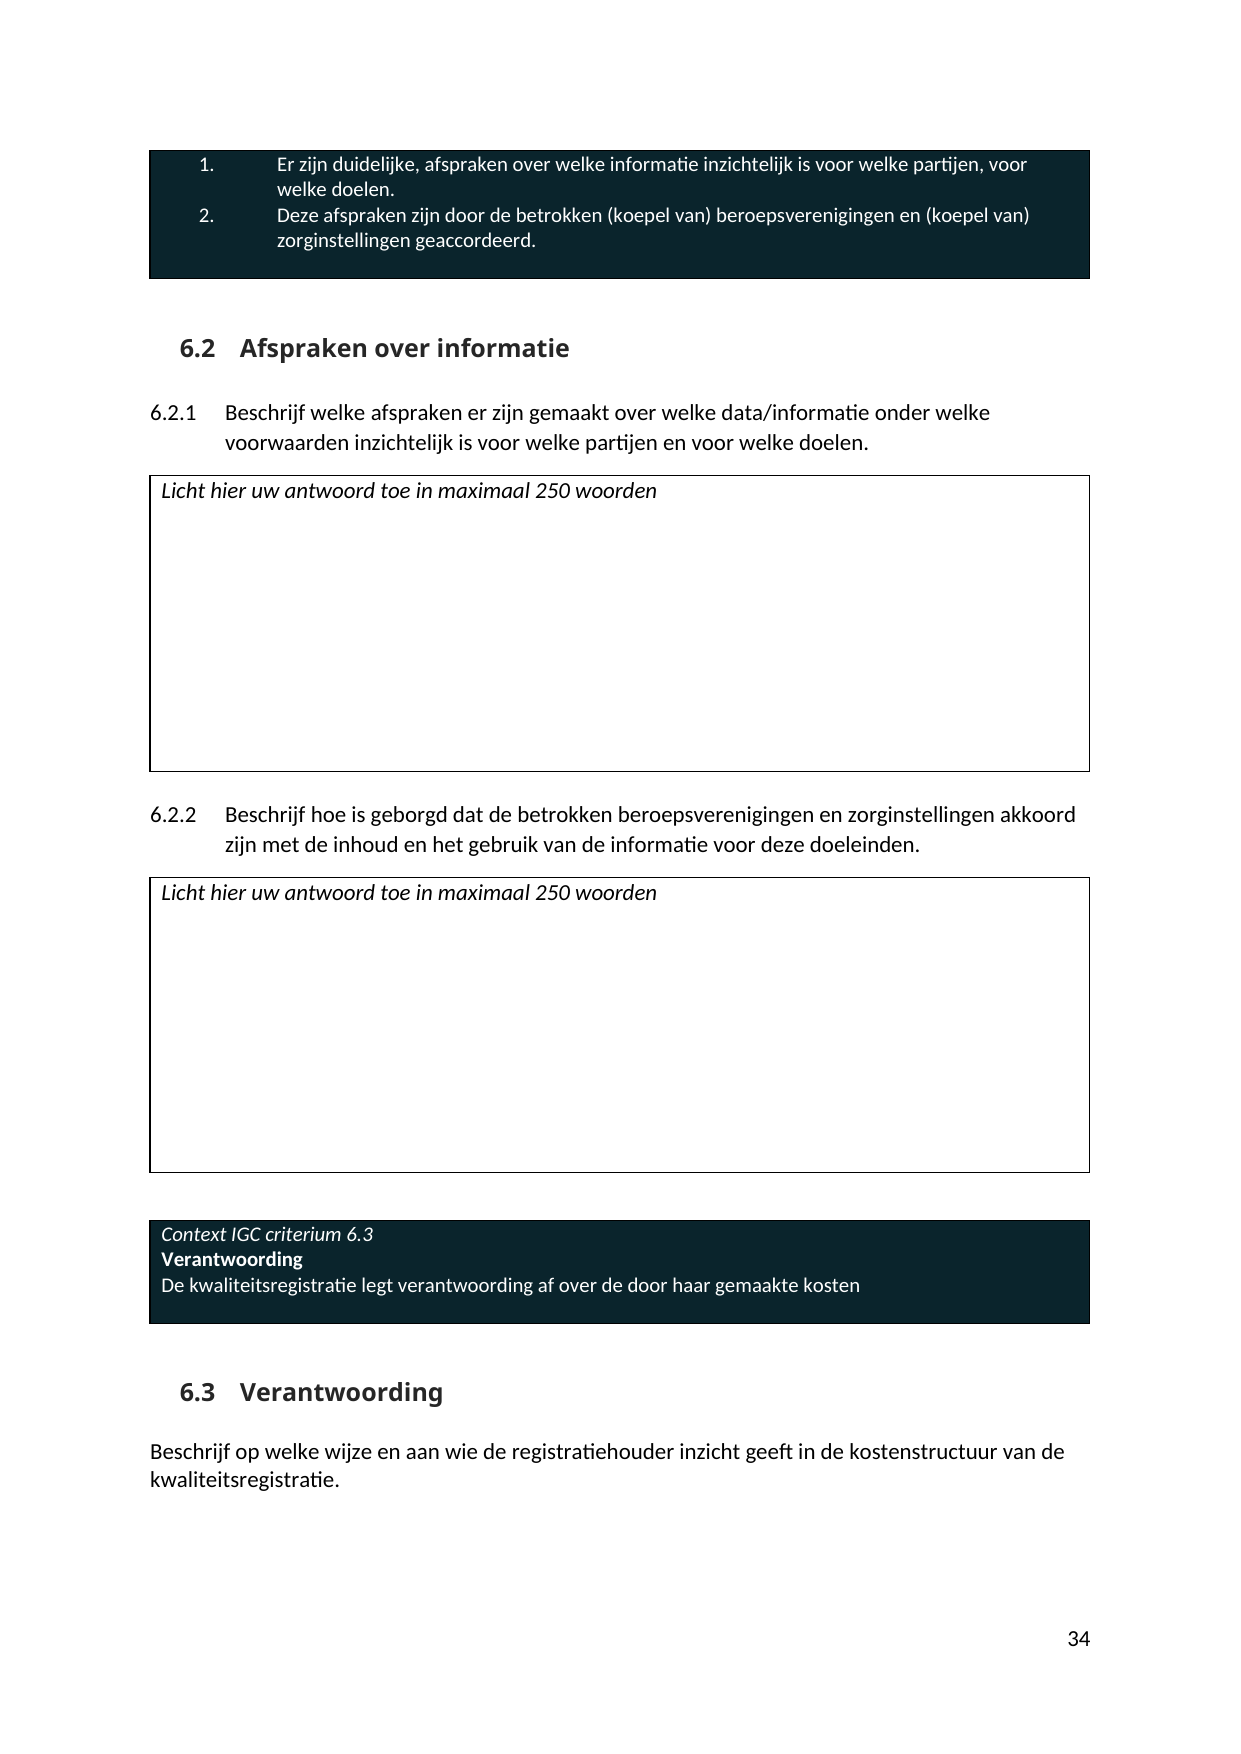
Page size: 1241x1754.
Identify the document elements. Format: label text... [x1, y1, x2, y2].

table_header Context IGC criterium 6.3 Verantwoording De kwaliteitsregistratie legt verantwoording af over de door haar gemaakte kosten [151, 1221, 1089, 1323]
subtitle Afspraken over informatie [179, 330, 1090, 398]
list Beschrijf welke afspraken er zijn gemaakt over welke data/informatie onder welke voorwaarden inzichtelijk is voor welke partijen en voor welke doelen. [150, 398, 1090, 457]
subtitle Verantwoording [179, 1375, 1090, 1409]
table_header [151, 151, 1089, 278]
list Beschrijf hoe is geborgd dat de betrokken beroepsverenigingen en zorginstellingen akkoord zijn met de inhoud en het gebruik van de informatie voor deze doeleinden. [150, 800, 1090, 858]
text Beschrijf op welke wijze en aan wie de registratiehouder inzicht geeft in de kostenstructuur van de kwaliteitsregistratie. [150, 1409, 1090, 1493]
table_header Licht hier uw antwoord toe in maximaal 250 woorden [151, 476, 1089, 771]
table_header Licht hier uw antwoord toe in maximaal 250 woorden [151, 878, 1089, 1172]
